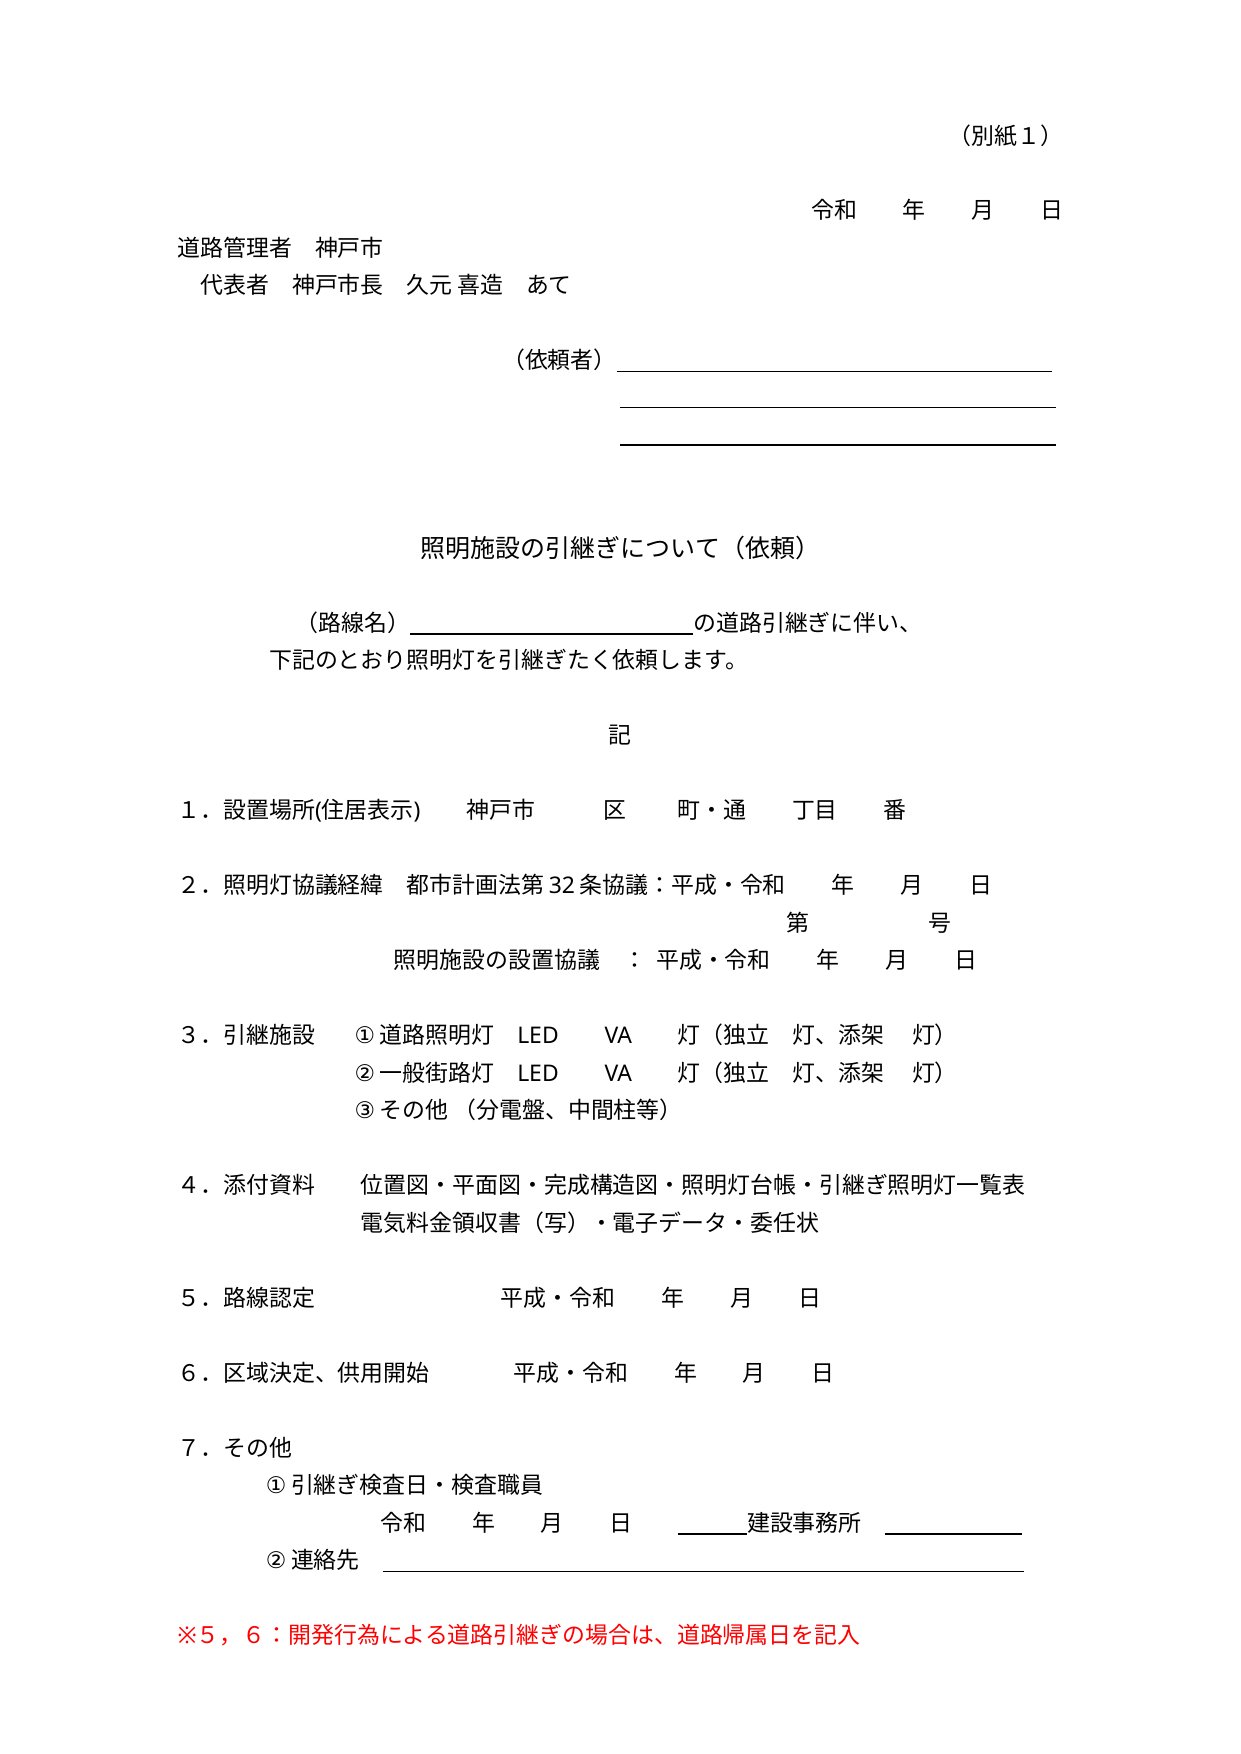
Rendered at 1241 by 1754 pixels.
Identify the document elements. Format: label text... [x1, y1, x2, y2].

text ６．区域決定、供用開始 平成・令和 年 月 日 [177, 1352, 1063, 1390]
text （路線名） の道路引継ぎに伴い、 [177, 602, 1063, 640]
text ４．添付資料 位置図・平面図・完成構造図・照明灯台帳・引継ぎ照明灯一覧表 [177, 1165, 1063, 1202]
text 電気料金領収書（写）・電子データ・委任状 [177, 1202, 1063, 1240]
text 照明施設の引継ぎについて（依頼） [177, 527, 1063, 565]
text １．設置場所(住居表示) 神戸市 区 町・通 丁目 番 [177, 790, 1063, 827]
text ③その他 （分電盤、中間柱等） [177, 1090, 1063, 1127]
text ３．引継施設 ①道路照明灯 LED VA 灯（独立 灯、添架 灯） [177, 1015, 1063, 1052]
text 令和 年 月 日 建設事務所 [177, 1502, 1063, 1540]
text 道路管理者 神戸市 [177, 227, 1063, 265]
text 代表者 神戸市長 久元 喜造 あて [177, 265, 1063, 302]
text 令和 年 月 日 [177, 190, 1063, 227]
text 第 号 [177, 902, 1063, 940]
text （依頼者） [177, 340, 1063, 377]
text 記 [177, 715, 1063, 752]
text ①引継ぎ検査日・検査職員 [177, 1465, 1063, 1502]
text ５．路線認定 平成・令和 年 月 日 [177, 1277, 1063, 1315]
text ２．照明灯協議経緯 都市計画法第32条協議：平成・令和 年 月 日 [177, 865, 1063, 902]
text ②一般街路灯 LED VA 灯（独立 灯、添架 灯） [177, 1052, 1063, 1090]
text 照明施設の設置協議 ： 平成・令和 年 月 日 [177, 940, 1063, 977]
text ７．その他 [177, 1427, 1063, 1465]
text 下記のとおり照明灯を引継ぎたく依頼します。 [177, 640, 1063, 677]
text ※５，６：開発行為による道路引継ぎの場合は、道路帰属日を記入 [177, 1615, 1063, 1652]
text ②連絡先 [177, 1540, 1063, 1577]
